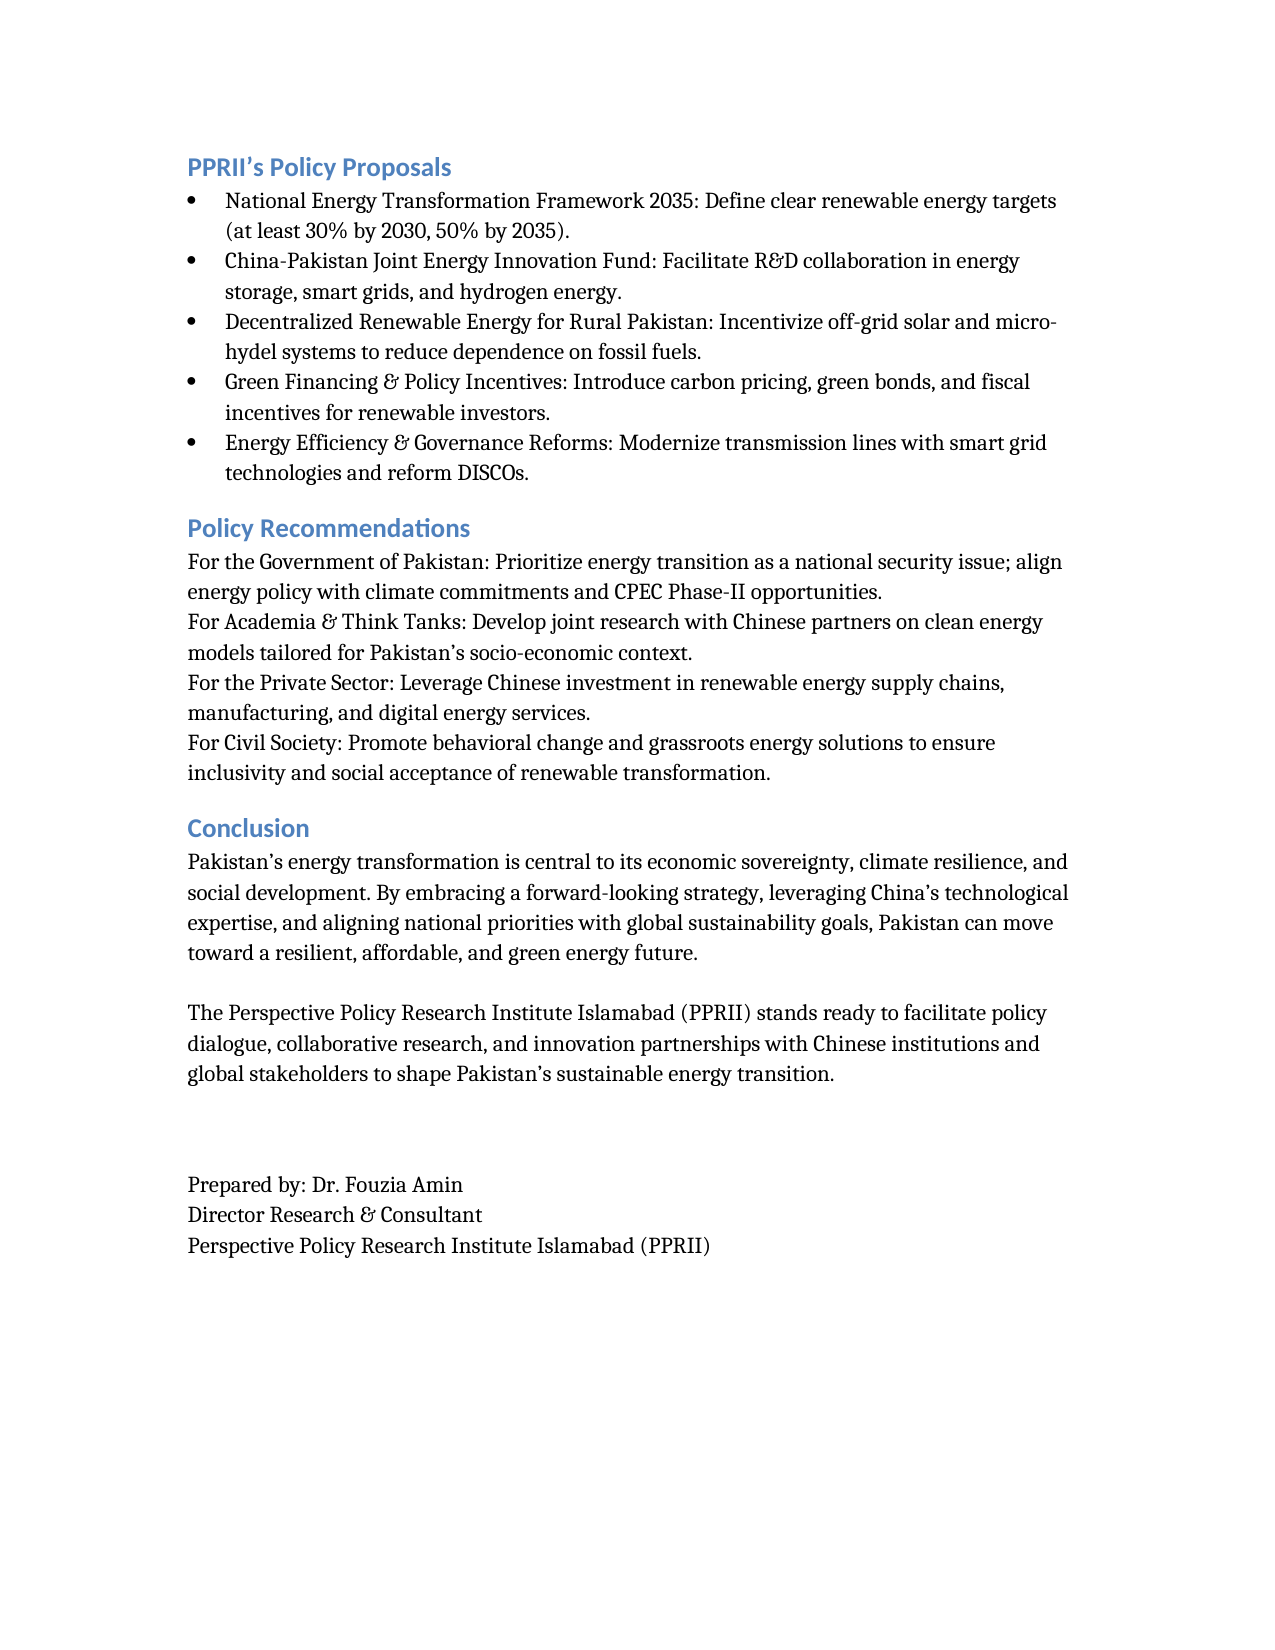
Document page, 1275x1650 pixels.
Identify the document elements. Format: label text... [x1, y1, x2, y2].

list National Energy Transformation Framework 2035: Define clear renewable energy targets (at least 30% by 2030, 50% by 2035). [187, 188, 1087, 244]
subtitle PPRII’s Policy Proposals [187, 150, 1087, 183]
subtitle Conclusion [187, 811, 1087, 844]
text Prepared by: Dr. Fouzia Amin Director Research & Consultant Perspective Policy Research Institute Islamabad (PPRII) [187, 1112, 1087, 1259]
list Energy Efficiency & Governance Reforms: Modernize transmission lines with smart grid technologies and reform DISCOs. [187, 429, 1087, 486]
list Green Financing & Policy Incentives: Introduce carbon pricing, green bonds, and fiscal incentives for renewable investors. [187, 369, 1087, 426]
subtitle Policy Recommendations [187, 511, 1087, 544]
list China-Pakistan Joint Energy Innovation Fund: Facilitate R&D collaboration in energy storage, smart grids, and hydrogen energy. [187, 248, 1087, 305]
text For the Government of Pakistan: Prioritize energy transition as a national security issue; align energy policy with climate commitments and CPEC Phase-II opportunities. For Academia & Think Tanks: Develop joint research with Chinese partners on clean energy models tailored for Pakistan’s socio-economic context. For the Private Sector: Leverage Chinese investment in renewable energy supply chains, manufacturing, and digital energy services. For Civil Society: Promote behavioral change and grassroots energy solutions to ensure inclusivity and social acceptance of renewable transformation. [187, 549, 1087, 787]
text Pakistan’s energy transformation is central to its economic sovereignty, climate resilience, and social development. By embracing a forward-looking strategy, leveraging China’s technological expertise, and aligning national priorities with global sustainability goals, Pakistan can move toward a resilient, affordable, and green energy future. The Perspective Policy Research Institute Islamabad (PPRII) stands ready to facilitate policy dialogue, collaborative research, and innovation partnerships with Chinese institutions and global stakeholders to shape Pakistan’s sustainable energy transition. [187, 849, 1087, 1087]
list Decentralized Renewable Energy for Rural Pakistan: Incentivize off-grid solar and micro-hydel systems to reduce dependence on fossil fuels. [187, 309, 1087, 365]
